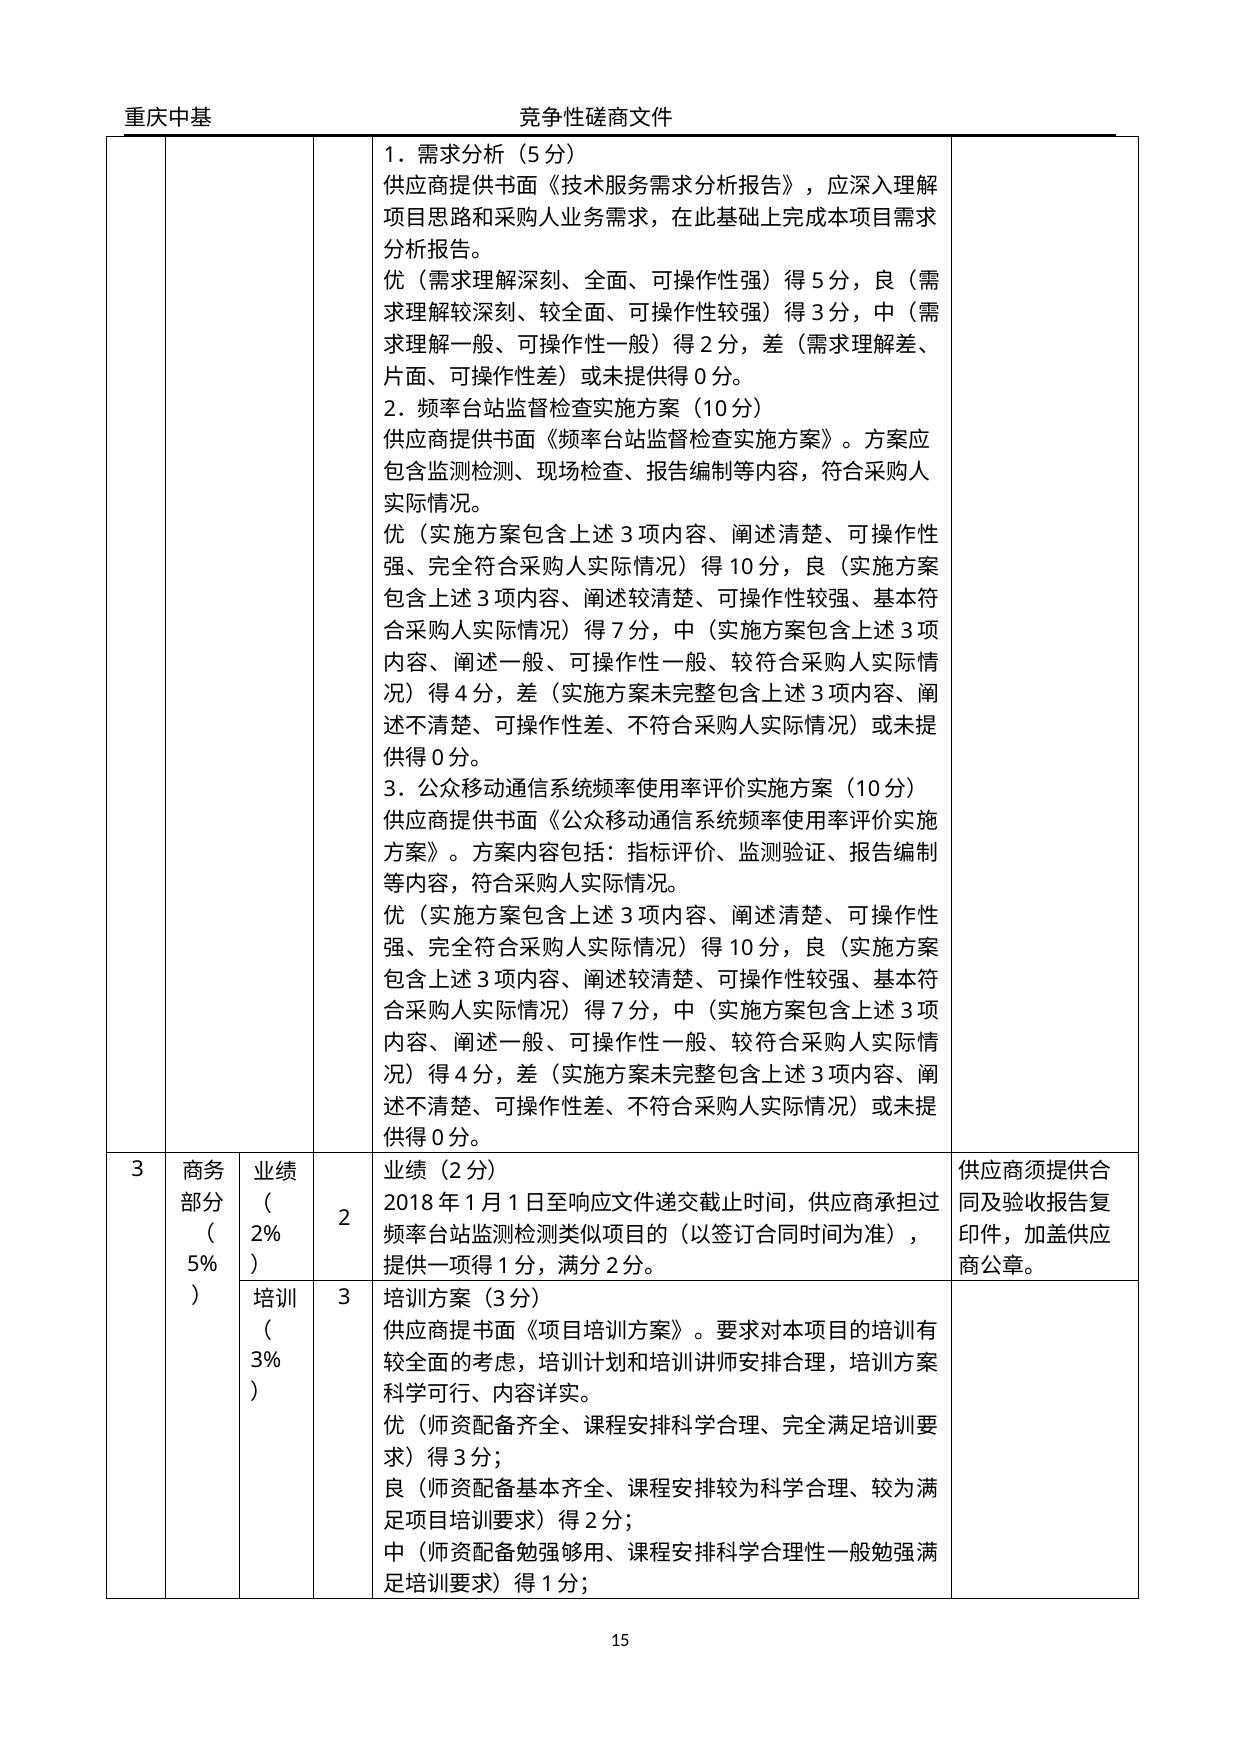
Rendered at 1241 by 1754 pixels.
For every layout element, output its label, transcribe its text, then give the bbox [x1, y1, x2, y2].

table_cell [952, 137, 1138, 1152]
table_cell [952, 1281, 1138, 1598]
table_cell 业绩（2%） [240, 1153, 313, 1280]
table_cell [373, 137, 951, 1152]
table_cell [373, 1281, 951, 1598]
table_cell 商务部分 （5%） [166, 1153, 239, 1598]
table_cell 2 [314, 1153, 372, 1280]
table_cell 3 [314, 1281, 372, 1598]
table_cell 业绩（2分） 2018年1月1日至响应文件递交截止时间，供应商承担过频率台站监测检测类似项目的（以签订合同时间为准），提供一项得1分，满分2分。 [373, 1153, 951, 1280]
table_cell 供应商须提供合同及验收报告复印件，加盖供应商公章。 [952, 1153, 1138, 1280]
table_cell 培训（3%） [240, 1281, 313, 1598]
table_cell 3 [107, 1153, 165, 1598]
